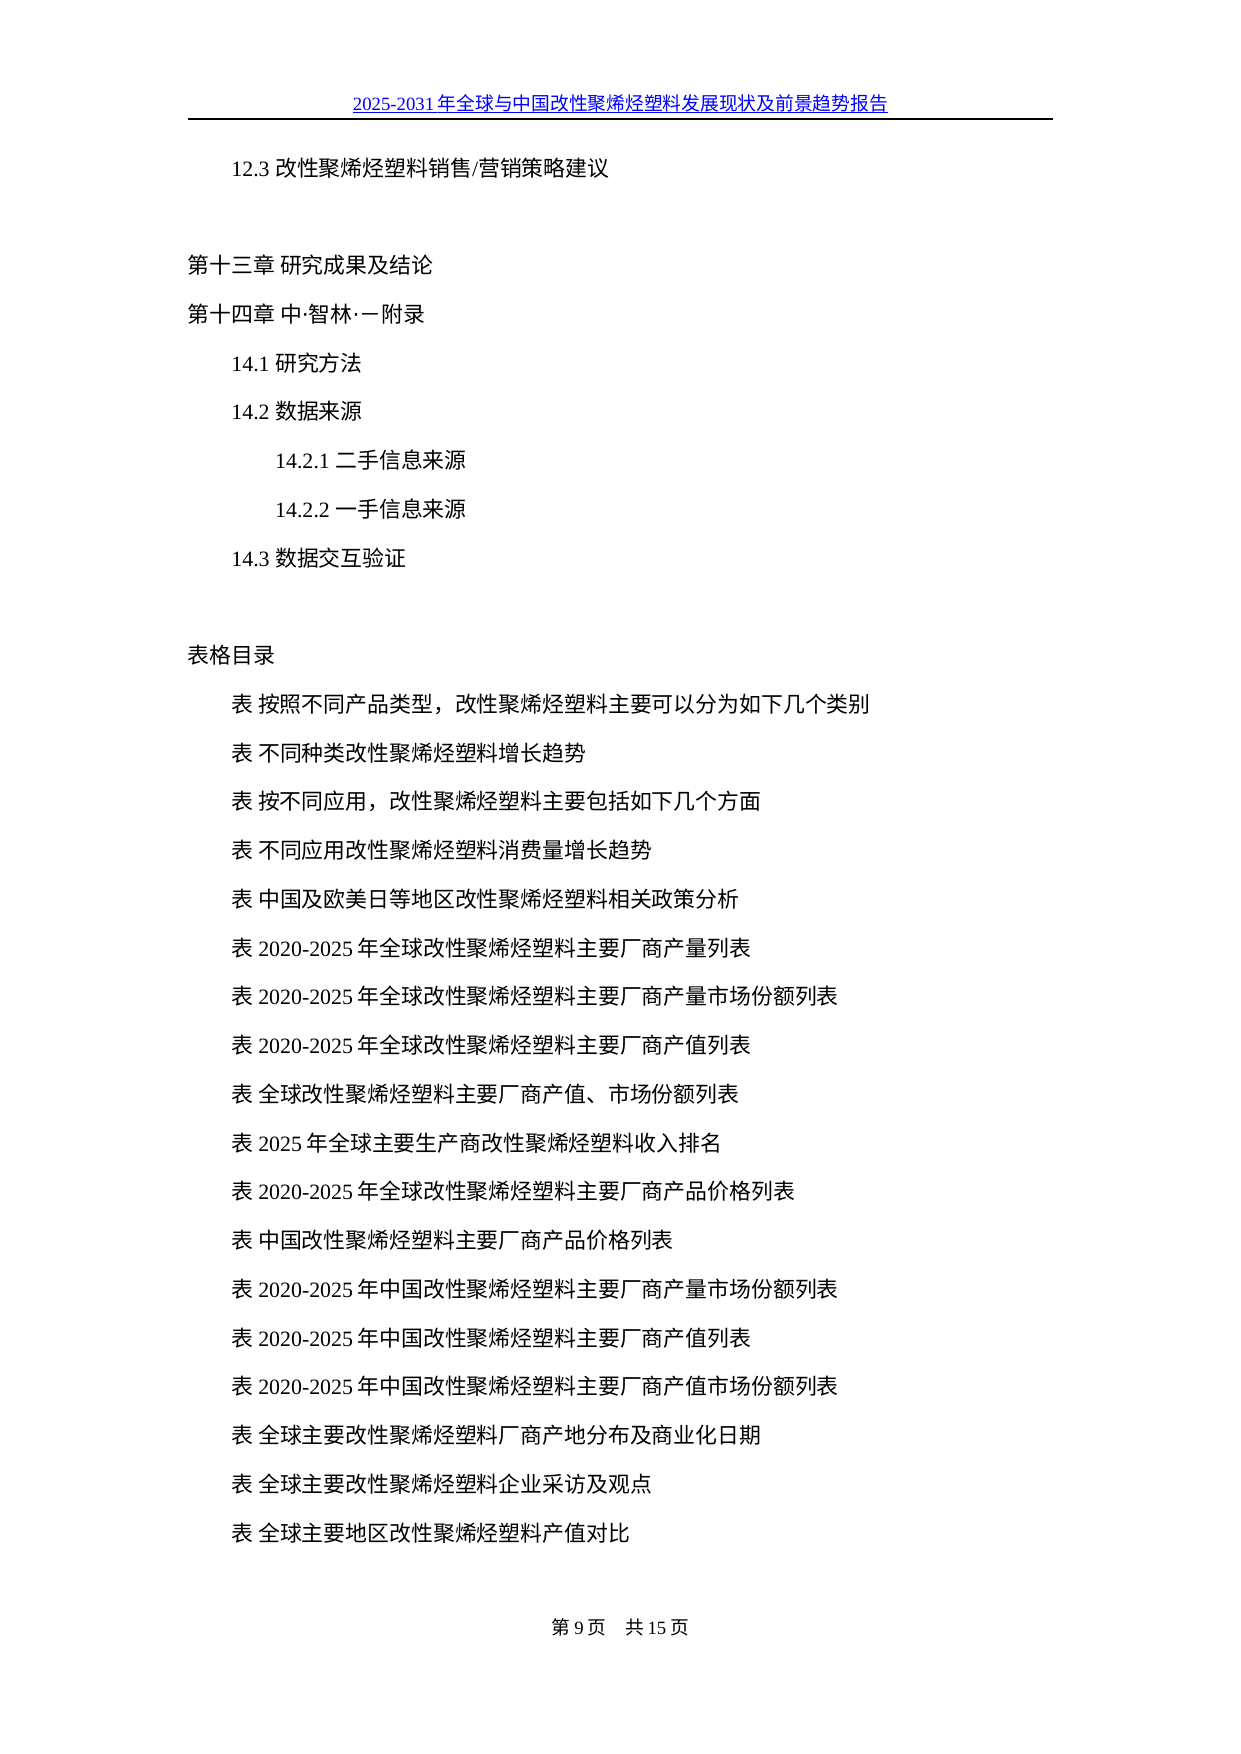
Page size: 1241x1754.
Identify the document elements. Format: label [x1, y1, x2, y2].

text [187, 150, 1053, 1548]
